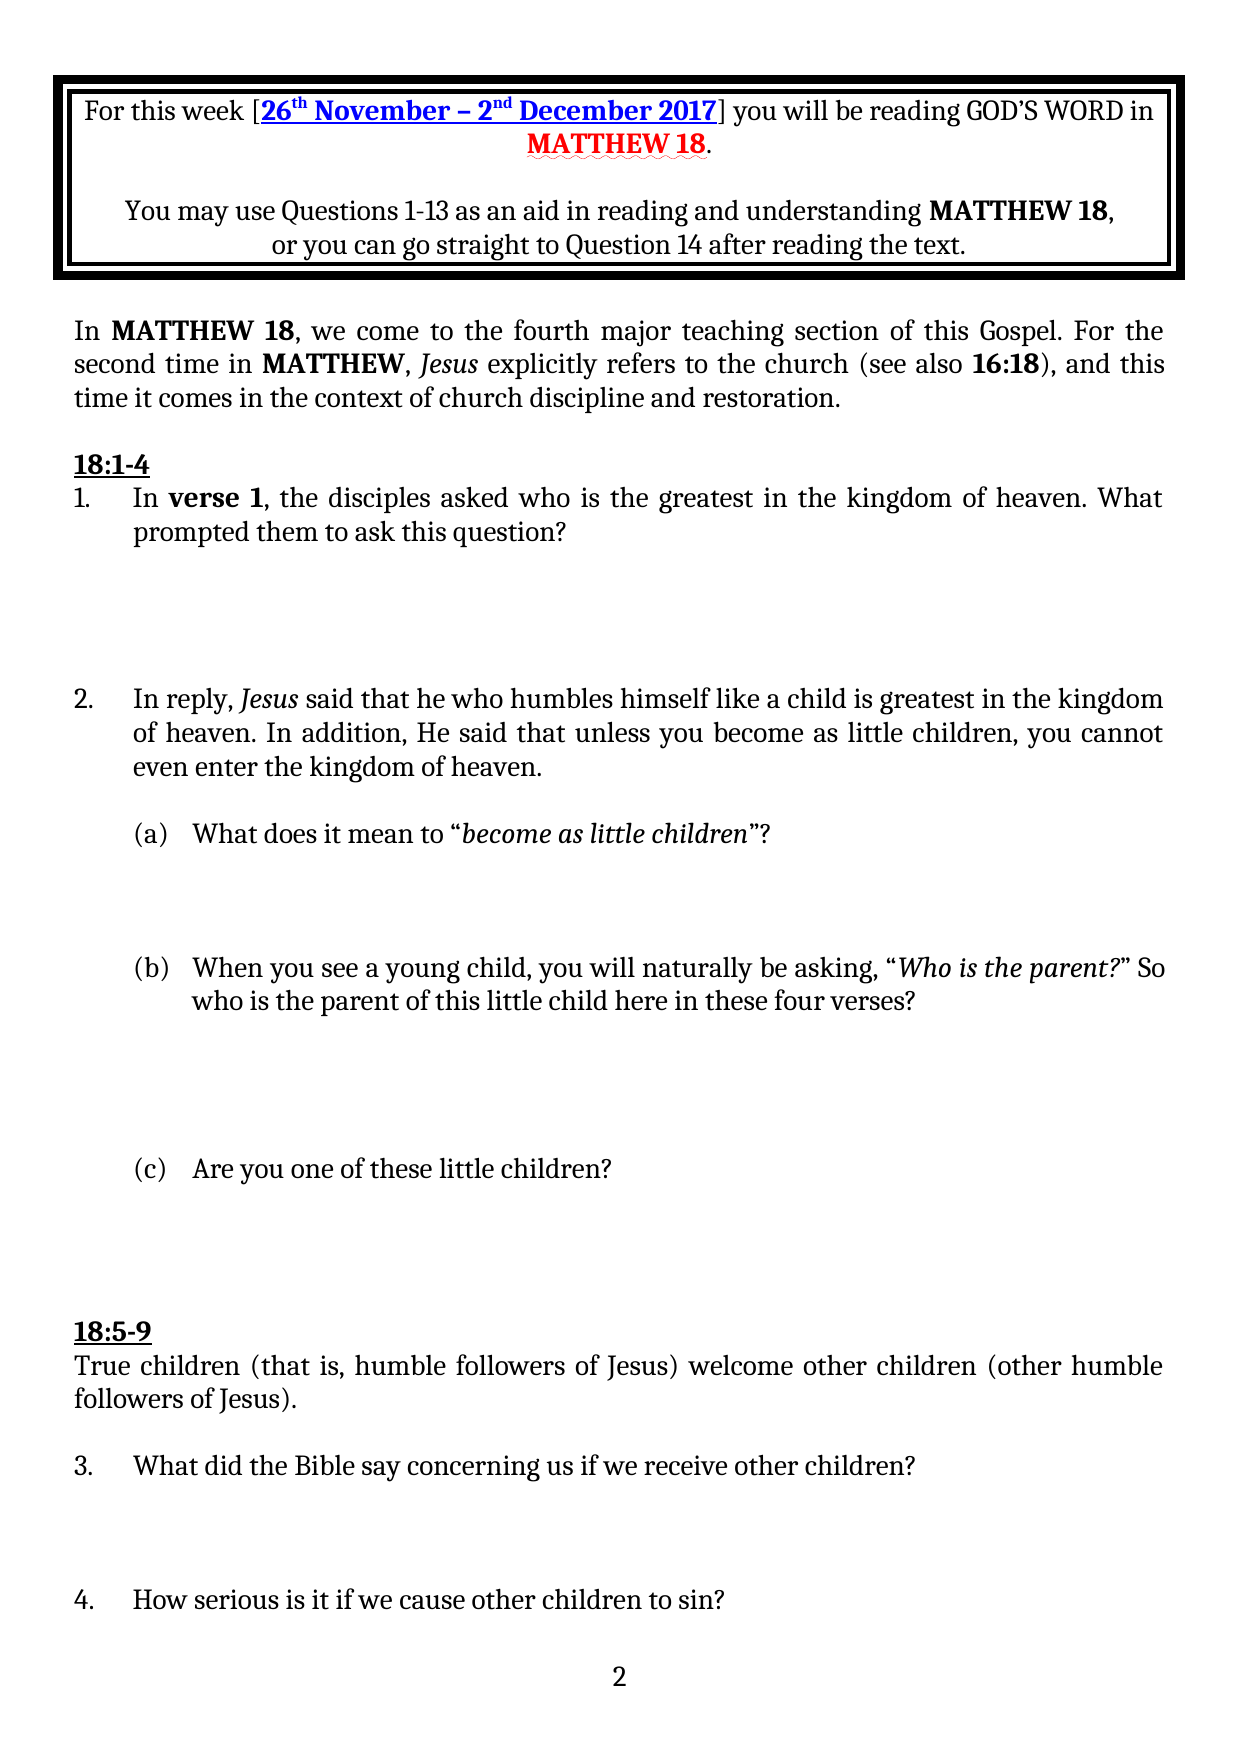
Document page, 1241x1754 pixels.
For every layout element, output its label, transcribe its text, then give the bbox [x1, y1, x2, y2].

table_header For this week [26th November – 2nd December 2017] you will be reading GOD’S WORD in MATTHEW 18. You may use Questions 1-13 as an aid in reading and understanding MATTHEW 18, or you can go straight to Question 14 after reading the text. [63, 84, 1176, 261]
text 2. In reply, Jesus said that he who humbles himself like a child is greatest in the kingdom of heaven. In addition, He said that unless you become as little children, you cannot even enter the kingdom of heaven. [74, 683, 1165, 783]
text (a) What does it mean to “become as little children”? [133, 817, 1165, 850]
text (c) Are you one of these little children? [133, 1152, 1165, 1186]
text True children (that is, humble followers of Jesus) welcome other children (other humble followers of Jesus). [74, 1349, 1165, 1416]
text 18:5-9 [74, 1315, 1165, 1349]
text (b) When you see a young child, you will naturally be asking, “Who is the parent?” So who is the parent of this little child here in these four verses? [133, 951, 1165, 1018]
text 18:1-4 [74, 448, 1165, 481]
text 3. What did the Bible say concerning us if we receive other children? [74, 1449, 1165, 1483]
text In MATTHEW 18, we come to the fourth major teaching section of this Gospel. For the second time in MATTHEW, Jesus explicitly refers to the church (see also 16:18), and this time it comes in the context of church discipline and restoration. [74, 314, 1165, 414]
text 1. In verse 1, the disciples asked who is the greatest in the kingdom of heaven. What prompted them to ask this question? [74, 481, 1165, 548]
text 4. How serious is it if we cause other children to sin? [74, 1583, 1165, 1617]
